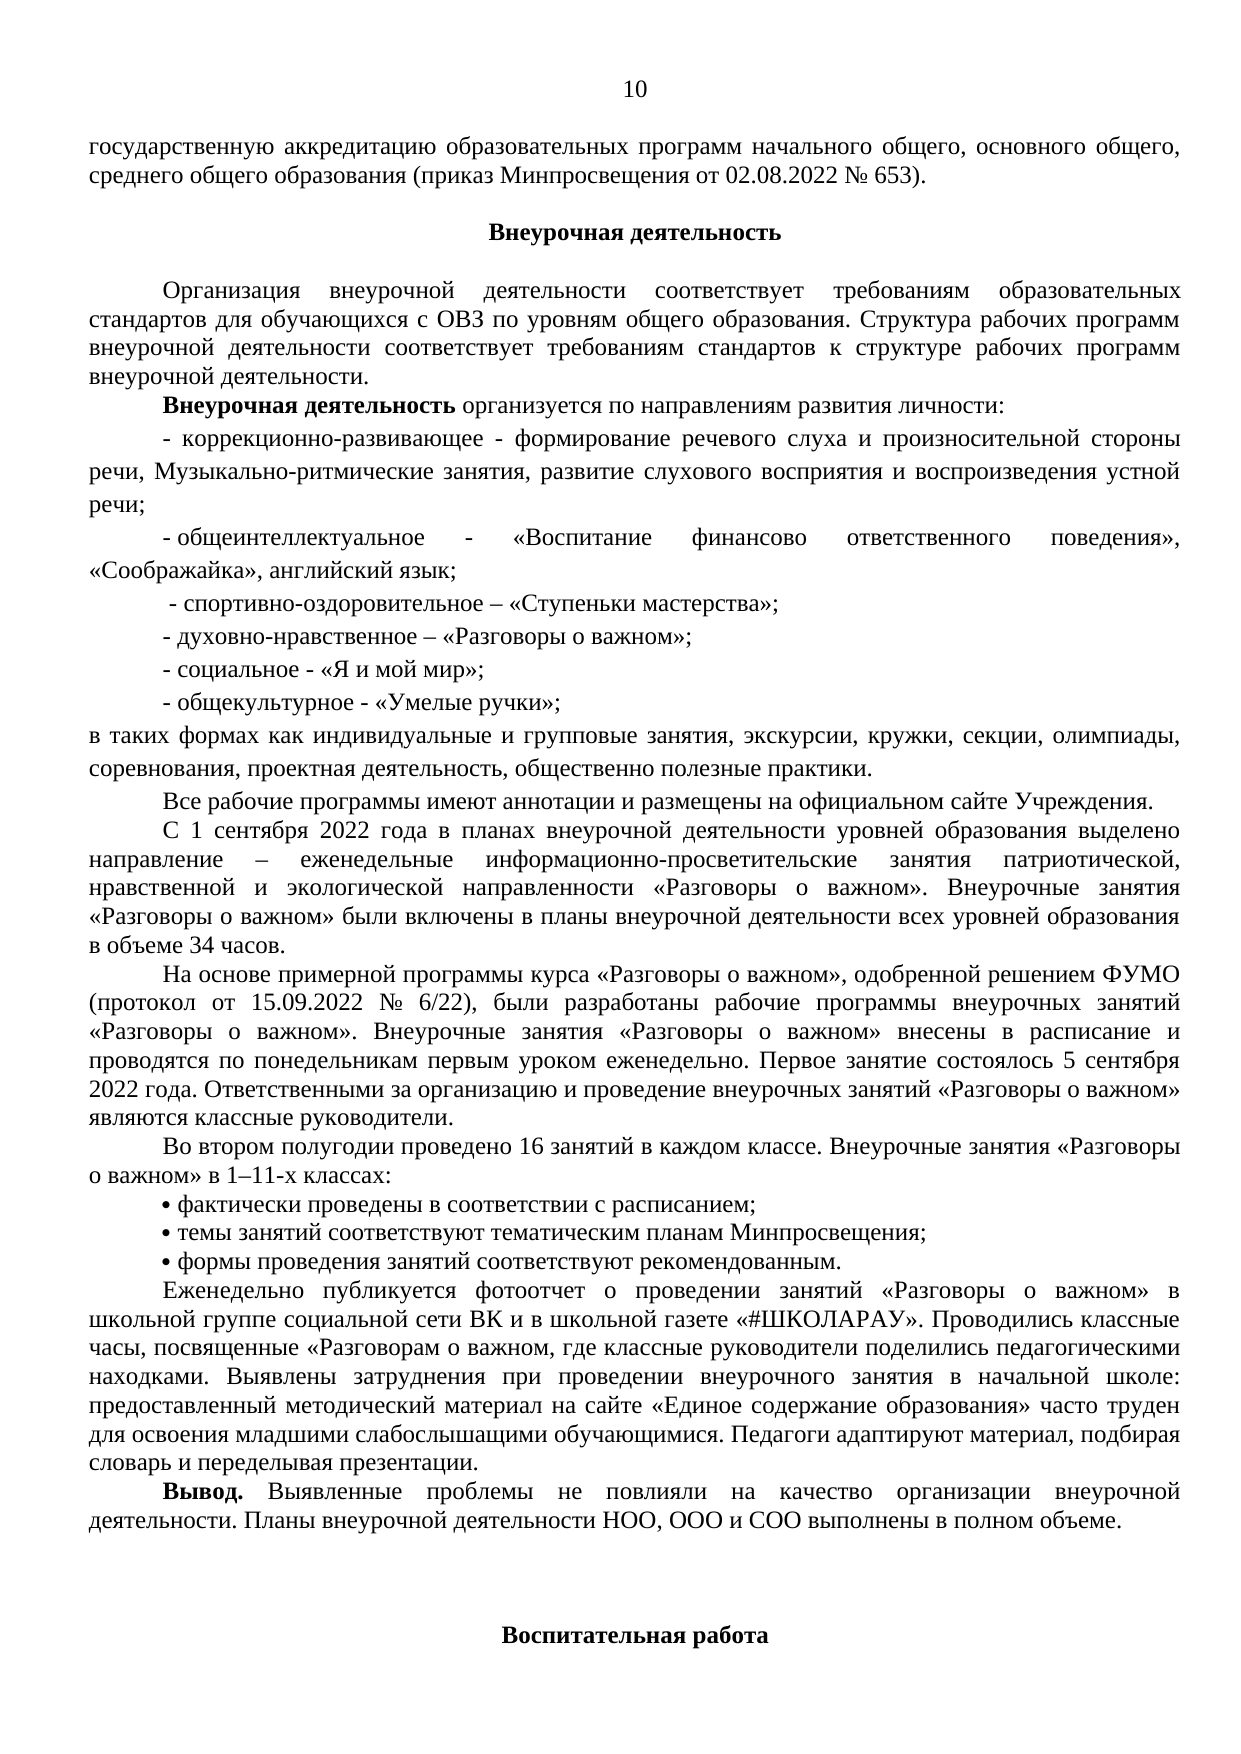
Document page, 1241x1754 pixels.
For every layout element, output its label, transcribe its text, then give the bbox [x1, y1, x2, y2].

text Внеурочная деятельность [89, 217, 1181, 246]
text Организация внеурочной деятельности соответствует требованиям образовательных стандартов для обучающихся с ОВЗ по уровням общего образования. Структура рабочих программ внеурочной деятельности соответствует требованиям стандартов к структуре рабочих программ внеурочной деятельности. [89, 275, 1181, 390]
text Еженедельно публикуется фотоотчет о проведении занятий «Разговоры о важном» в школьной группе социальной сети ВК и в школьной газете «#ШКОЛАРАУ». Проводились классные часы, посвященные «Разговорам о важном, где классные руководители поделились педагогическими находками. Выявлены затруднения при проведении внеурочного занятия в начальной школе: предоставленный методический материал на сайте «Единое содержание образования» часто труден для освоения младшими слабослышащими обучающимися. Педагоги адаптируют материал, подбирая словарь и переделывая презентации. [89, 1275, 1181, 1476]
list темы занятий соответствуют тематическим планам Минпросвещения; [89, 1217, 1162, 1246]
text - общеинтеллектуальное - «Воспитание финансово ответственного поведения», «Соображайка», английский язык; [89, 522, 1181, 584]
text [89, 131, 1181, 189]
text Воспитательная работа [89, 1620, 1181, 1649]
text в таких формах как индивидуальные и групповые занятия, экскурсии, кружки, секции, олимпиады, соревнования, проектная деятельность, общественно полезные практики. [89, 720, 1181, 782]
text На основе примерной программы курса «Разговоры о важном», одобренной решением ФУМО (протокол от 15.09.2022 № 6/22), были разработаны рабочие программы внеурочных занятий «Разговоры о важном». Внеурочные занятия «Разговоры о важном» внесены в расписание и проводятся по понедельникам первым уроком еженедельно. Первое занятие состоялось 5 сентября 2022 года. Ответственными за организацию и проведение внеурочных занятий «Разговоры о важном» являются классные руководители. [89, 959, 1181, 1131]
text Внеурочная деятельность организуется по направлениям развития личности: [89, 390, 1181, 419]
text - духовно-нравственное – «Разговоры о важном»; [89, 621, 1181, 650]
text Во втором полугодии проведено 16 занятий в каждом классе. Внеурочные занятия «Разговоры о важном» в 1–11-х классах: [89, 1131, 1181, 1189]
text - коррекционно-развивающее - формирование речевого слуха и произносительной стороны речи, Музыкально-ритмические занятия, развитие слухового восприятия и воспроизведения устной речи; [89, 423, 1181, 518]
text С 1 сентября 2022 года в планах внеурочной деятельности уровней образования выделено направление – еженедельные информационно-просветительские занятия патриотической, нравственной и экологической направленности «Разговоры о важном». Внеурочные занятия «Разговоры о важном» были включены в планы внеурочной деятельности всех уровней образования в объеме 34 часов. [89, 815, 1181, 959]
text - социальное - «Я и мой мир»; [89, 654, 1181, 683]
list фактически проведены в соответствии с расписанием; [89, 1189, 1162, 1217]
text Вывод. Выявленные проблемы не повлияли на качество организации внеурочной деятельности. Планы внеурочной деятельности НОО, ООО и СОО выполнены в полном объеме. [89, 1476, 1181, 1534]
text - спортивно-оздоровительное – «Ступеньки мастерства»; [89, 588, 1181, 617]
list формы проведения занятий соответствуют рекомендованным. [89, 1246, 1162, 1275]
text Все рабочие программы имеют аннотации и размещены на официальном сайте Учреждения. [89, 786, 1181, 815]
text - общекультурное - «Умелые ручки»; [89, 687, 1181, 716]
